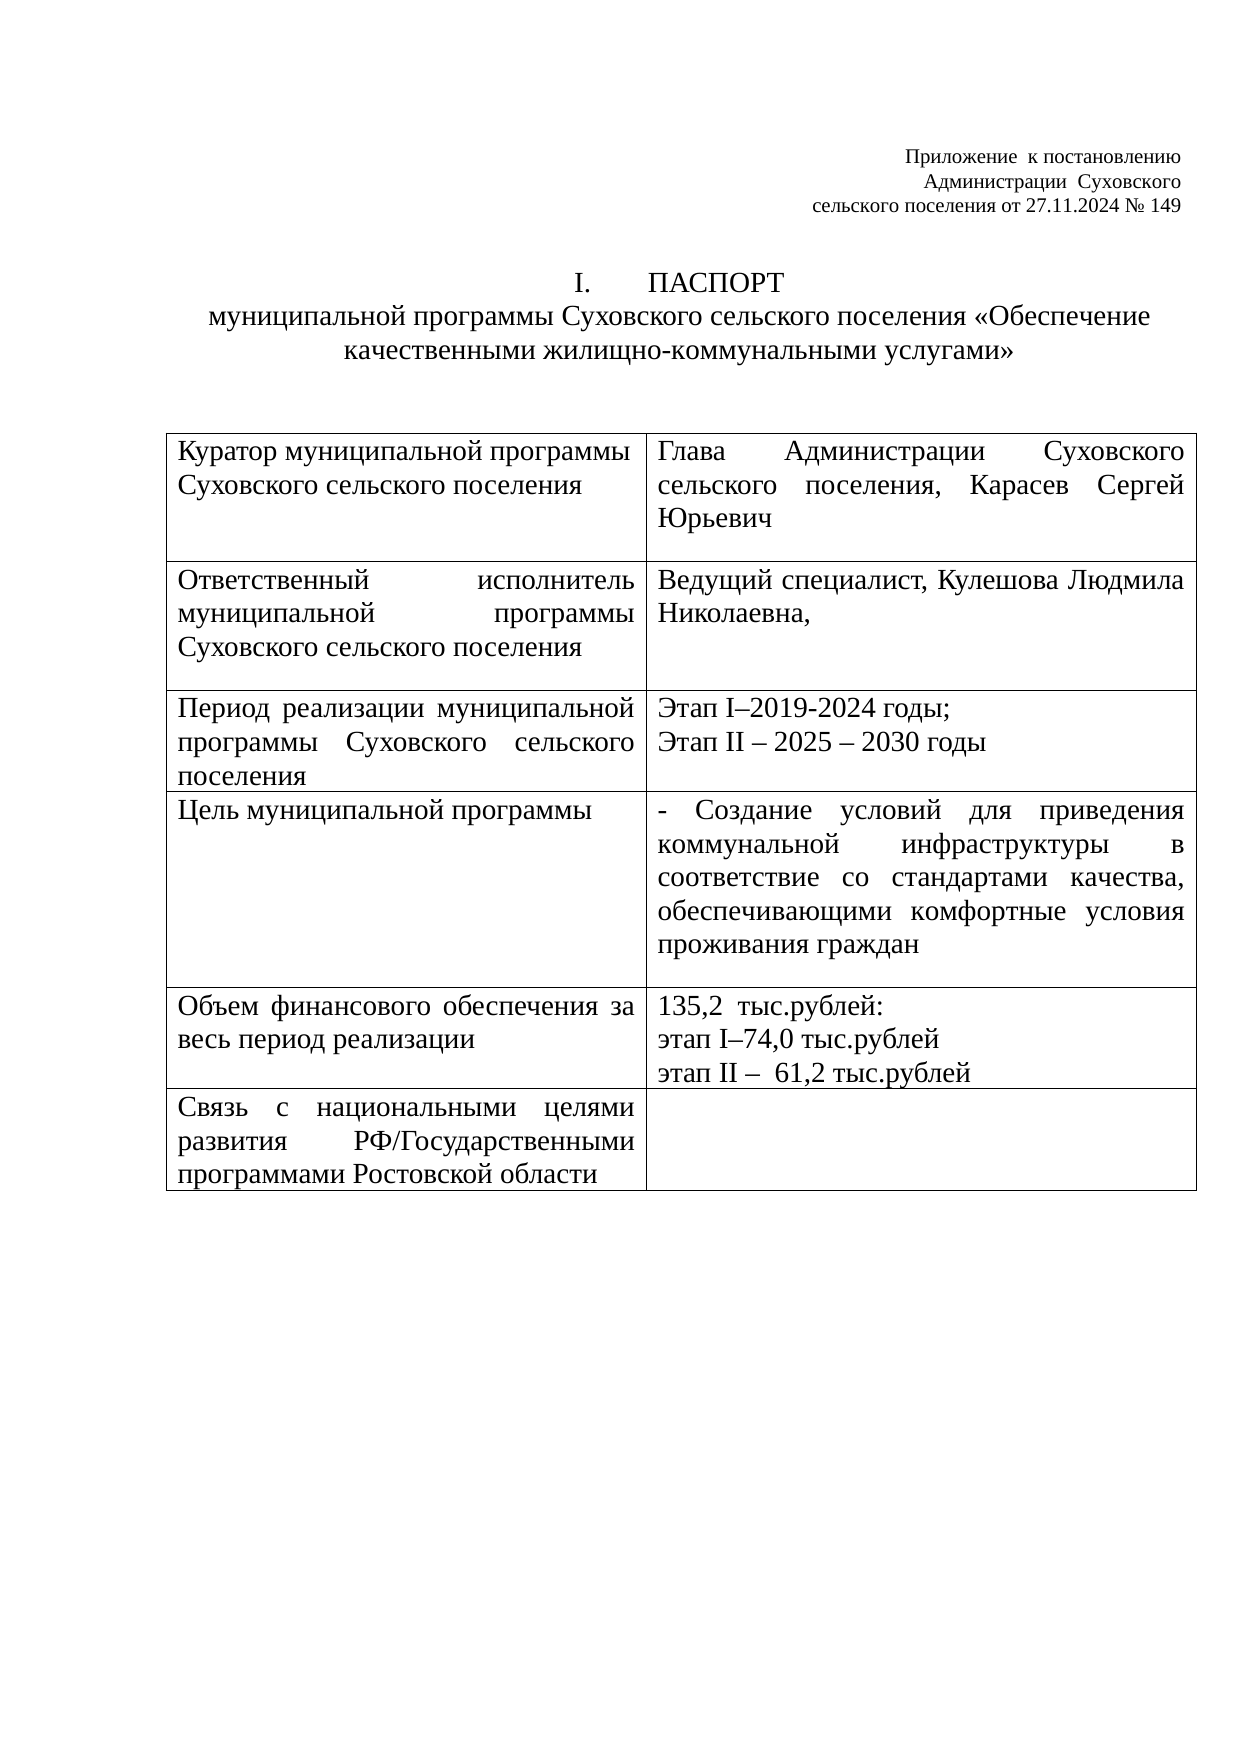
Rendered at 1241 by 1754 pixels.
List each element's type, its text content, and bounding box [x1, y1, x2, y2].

table_cell Цель муниципальной программы [167, 792, 646, 987]
table_cell Связь с национальными целями развития РФ/Государственными программами Ростовской области [167, 1089, 646, 1190]
table_cell - Создание условий для приведения коммунальной инфраструктуры в соответствие со стандартами качества, обеспечивающими комфортные условия проживания граждан [647, 792, 1196, 987]
table_cell Этап I–2019-2024 годы; Этап II – 2025 – 2030 годы [647, 691, 1196, 791]
table_cell Период реализации муниципальной программы Суховского сельского поселения [167, 691, 646, 791]
table_cell [647, 1089, 1196, 1190]
list ПАСПОРТ муниципальной программы Суховского сельского поселения «Обеспечение качественными жилищно-коммунальными услугами» [177, 265, 1181, 365]
table_cell 135,2 тыс.рублей: этап I–74,0 тыс.рублей этап II – 61,2 тыс.рублей [647, 988, 1196, 1088]
table_header Куратор муниципальной программы Суховского сельского поселения [167, 434, 646, 561]
text сельского поселения от 27.11.2024 № 149 [753, 193, 1181, 217]
table_cell Объем финансового обеспечения за весь период реализации [167, 988, 646, 1088]
table_cell Ведущий специалист, Кулешова Людмила Николаевна, [647, 562, 1196, 689]
text Администрации Суховского [753, 168, 1181, 193]
table_header Глава Администрации Суховского сельского поселения, Карасев Сергей Юрьевич [647, 434, 1196, 561]
text Приложение к постановлению [753, 144, 1181, 168]
table_cell Ответственный исполнитель муниципальной программы Суховского сельского поселения [167, 562, 646, 689]
